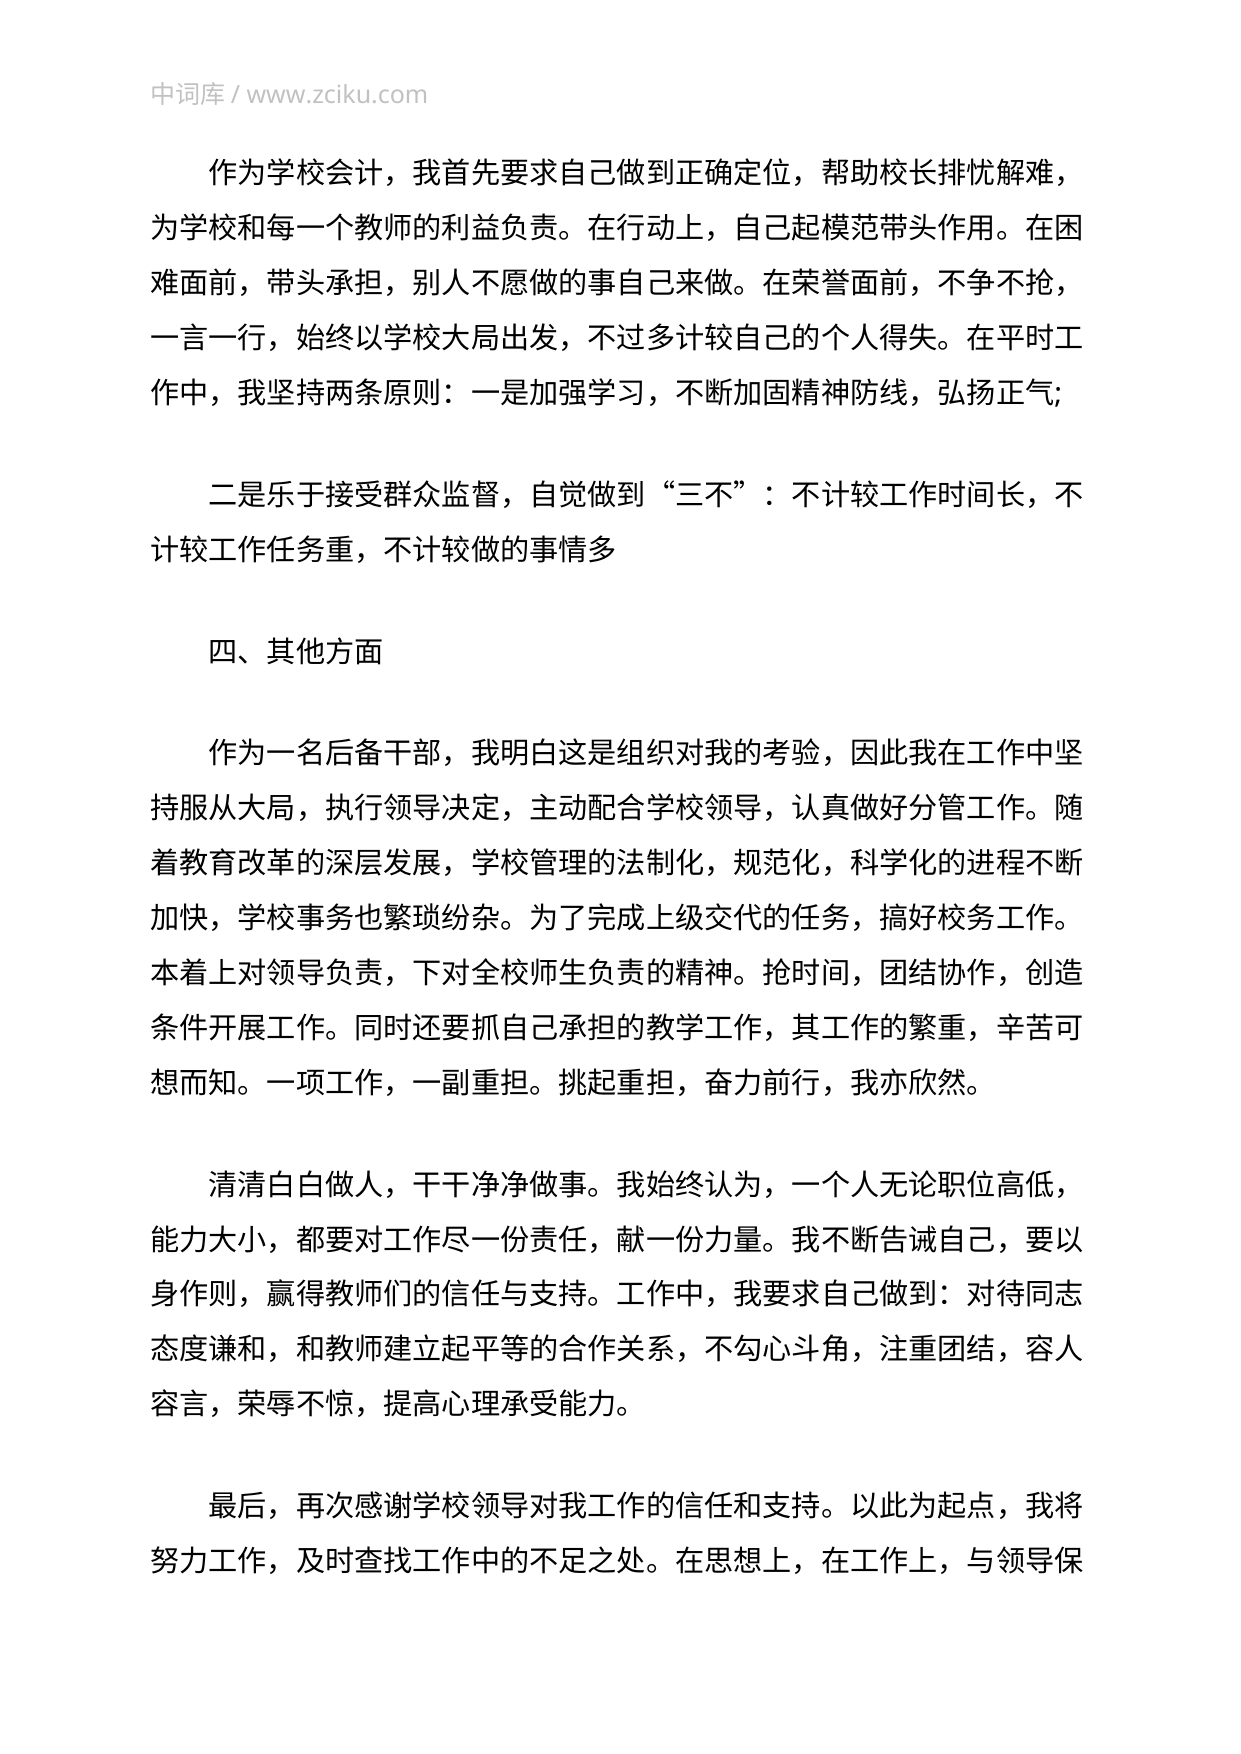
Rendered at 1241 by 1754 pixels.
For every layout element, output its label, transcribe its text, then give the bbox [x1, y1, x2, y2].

text 清清白白做人，干干净净做事。我始终认为，一个人无论职位高低，能力大小，都要对工作尽一份责任，献一份力量。我不断告诫自己，要以身作则，赢得教师们的信任与支持。工作中，我要求自己做到：对待同志态度谦和，和教师建立起平等的合作关系，不勾心斗角，注重团结，容人容言，荣辱不惊，提高心理承受能力。 [150, 1161, 1090, 1423]
text 四、其他方面 [150, 628, 1090, 671]
text 作为一名后备干部，我明白这是组织对我的考验，因此我在工作中坚持服从大局，执行领导决定，主动配合学校领导，认真做好分管工作。随着教育改革的深层发展，学校管理的法制化，规范化，科学化的进程不断加快，学校事务也繁琐纷杂。为了完成上级交代的任务，搞好校务工作。本着上对领导负责，下对全校师生负责的精神。抢时间，团结协作，创造条件开展工作。同时还要抓自己承担的教学工作，其工作的繁重，辛苦可想而知。一项工作，一副重担。挑起重担，奋力前行，我亦欣然。 [150, 730, 1090, 1102]
text 作为学校会计，我首先要求自己做到正确定位，帮助校长排忧解难，为学校和每一个教师的利益负责。在行动上，自己起模范带头作用。在困难面前，带头承担，别人不愿做的事自己来做。在荣誉面前，不争不抢，一言一行，始终以学校大局出发，不过多计较自己的个人得失。在平时工作中，我坚持两条原则：一是加强学习，不断加固精神防线，弘扬正气; [150, 150, 1090, 412]
text 二是乐于接受群众监督，自觉做到“三不”：不计较工作时间长，不计较工作任务重，不计较做的事情多 [150, 472, 1090, 569]
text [150, 1482, 1090, 1580]
